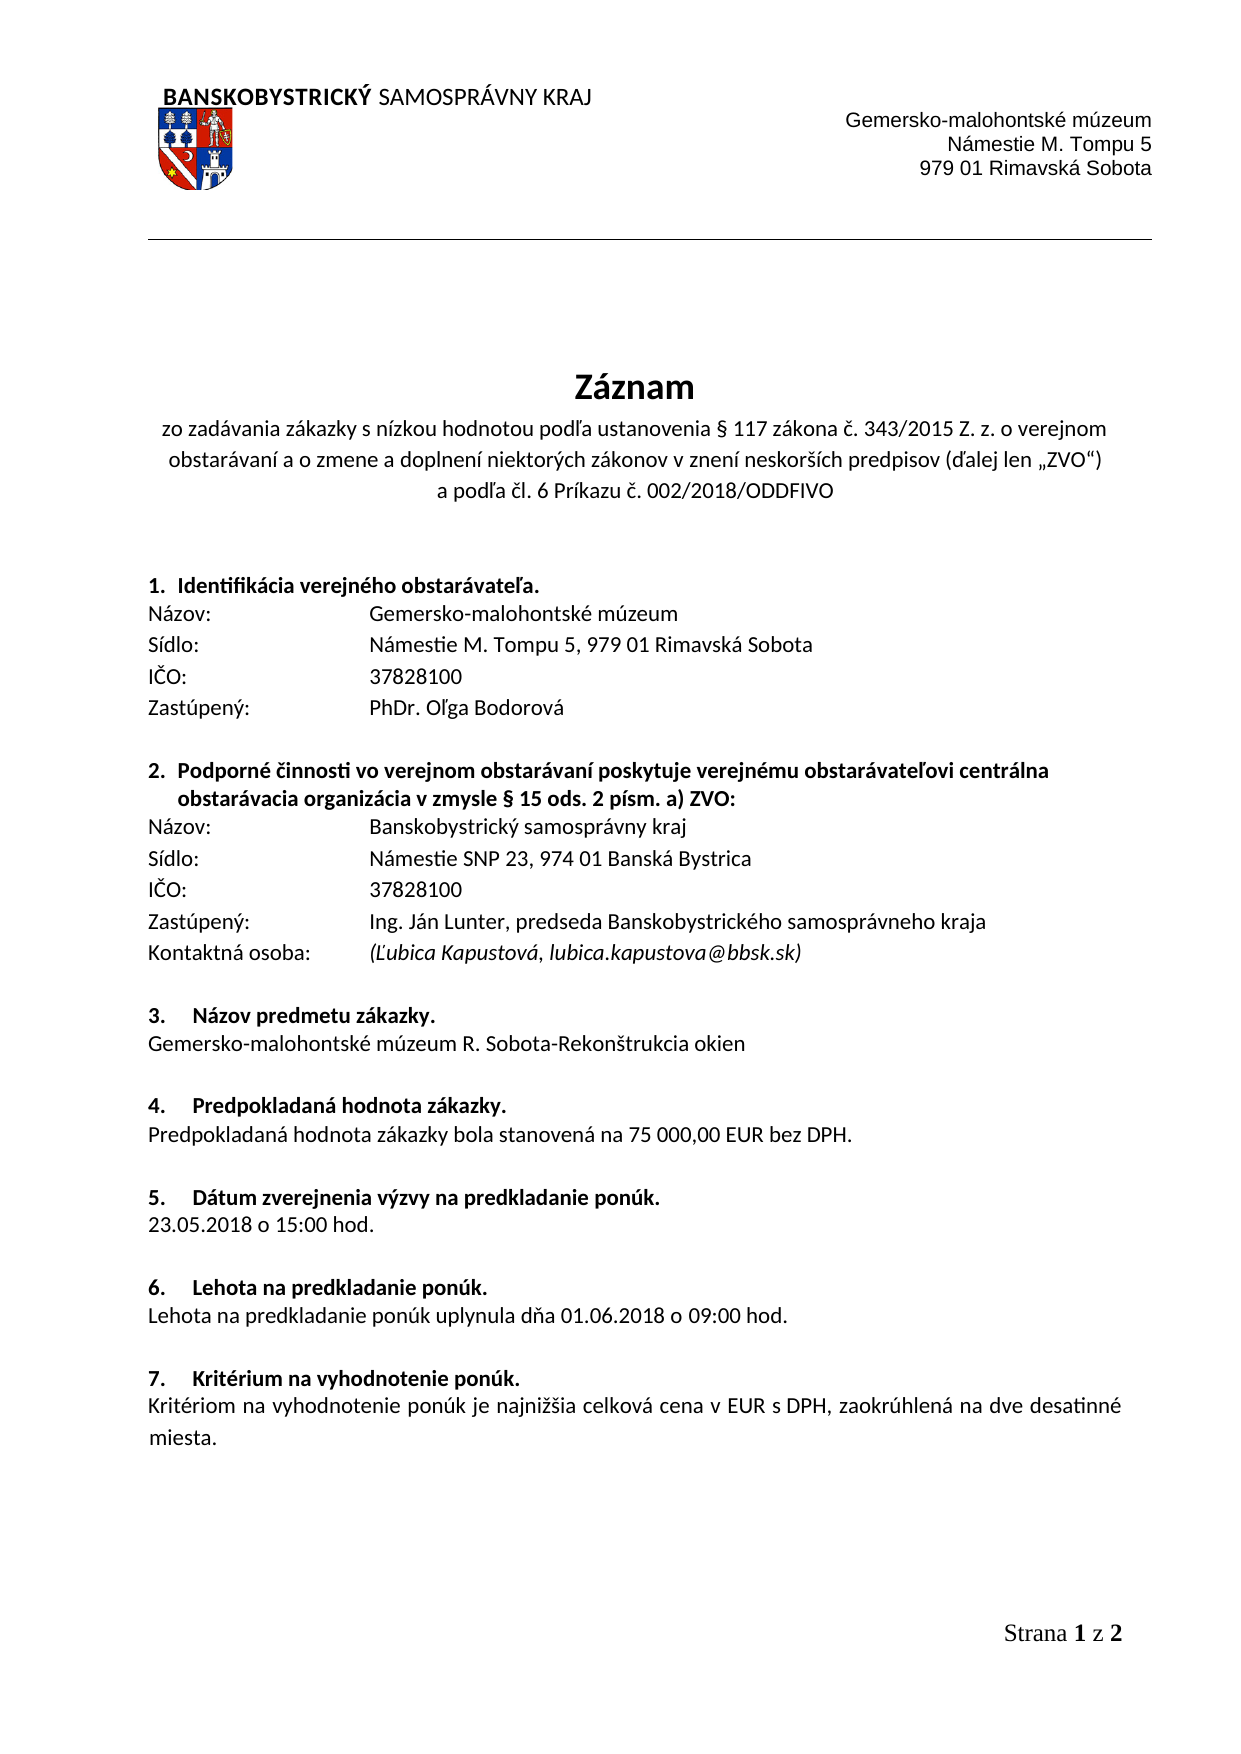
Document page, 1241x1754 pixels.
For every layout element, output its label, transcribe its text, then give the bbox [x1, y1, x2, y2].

text Sídlo: Námestie M. Tompu 5, 979 01 Rimavská Sobota [148, 631, 1122, 658]
text 23.05.2018 o 15:00 hod. [148, 1211, 1122, 1239]
text Zastúpený: Ing. Ján Lunter, predseda Banskobystrického samosprávneho kraja [148, 907, 1122, 935]
text IČO: 37828100 [148, 875, 1122, 903]
text Názov: Banskobystrický samosprávny kraj [148, 812, 1122, 840]
list Názov predmetu zákazky. [148, 1001, 1152, 1029]
list Kritérium na vyhodnotenie ponúk. [148, 1364, 1152, 1392]
text Predpokladaná hodnota zákazky bola stanovená na 75 000,00 EUR bez DPH. [148, 1120, 1122, 1148]
list Predpokladaná hodnota zákazky. [148, 1092, 1152, 1120]
picture [157, 107, 233, 189]
text Kritériom na vyhodnotenie ponúk je najnižšia celková cena v EUR s DPH, zaokrúhlená na dve desatinné miesta. [148, 1392, 1122, 1451]
text Kontaktná osoba: (Ľubica Kapustová, lubica.kapustova@bbsk.sk) [148, 938, 1122, 966]
text Lehota na predkladanie ponúk uplynula dňa 01.06.2018 o 09:00 hod. [148, 1301, 1122, 1329]
text Názov: Gemersko-malohontské múzeum [148, 599, 1122, 627]
text Záznam [148, 363, 1122, 409]
list Identifikácia verejného obstarávateľa. [148, 571, 1152, 599]
text Sídlo: Námestie SNP 23, 974 01 Banská Bystrica [148, 844, 1122, 872]
list Podporné činnosti vo verejnom obstarávaní poskytuje verejnému obstarávateľovi centrálna obstarávacia organizácia v zmysle § 15 ods. 2 písm. a) ZVO: [148, 756, 1152, 812]
list Dátum zverejnenia výzvy na predkladanie ponúk. [148, 1183, 1152, 1211]
text Zastúpený: PhDr. Oľga Bodorová [148, 693, 1122, 721]
text zo zadávania zákazky s nízkou hodnotou podľa ustanovenia § 117 zákona č. 343/2015 Z. z. o verejnom obstarávaní a o zmene a doplnení niektorých zákonov v znení neskorších predpisov (ďalej len „ZVO“) a podľa čl. 6 Príkazu č. 002/2018/ODDFIVO [148, 414, 1122, 505]
list Lehota na predkladanie ponúk. [148, 1273, 1152, 1301]
text Gemersko-malohontské múzeum R. Sobota-Rekonštrukcia okien [148, 1029, 1122, 1057]
text IČO: 37828100 [148, 662, 1122, 690]
